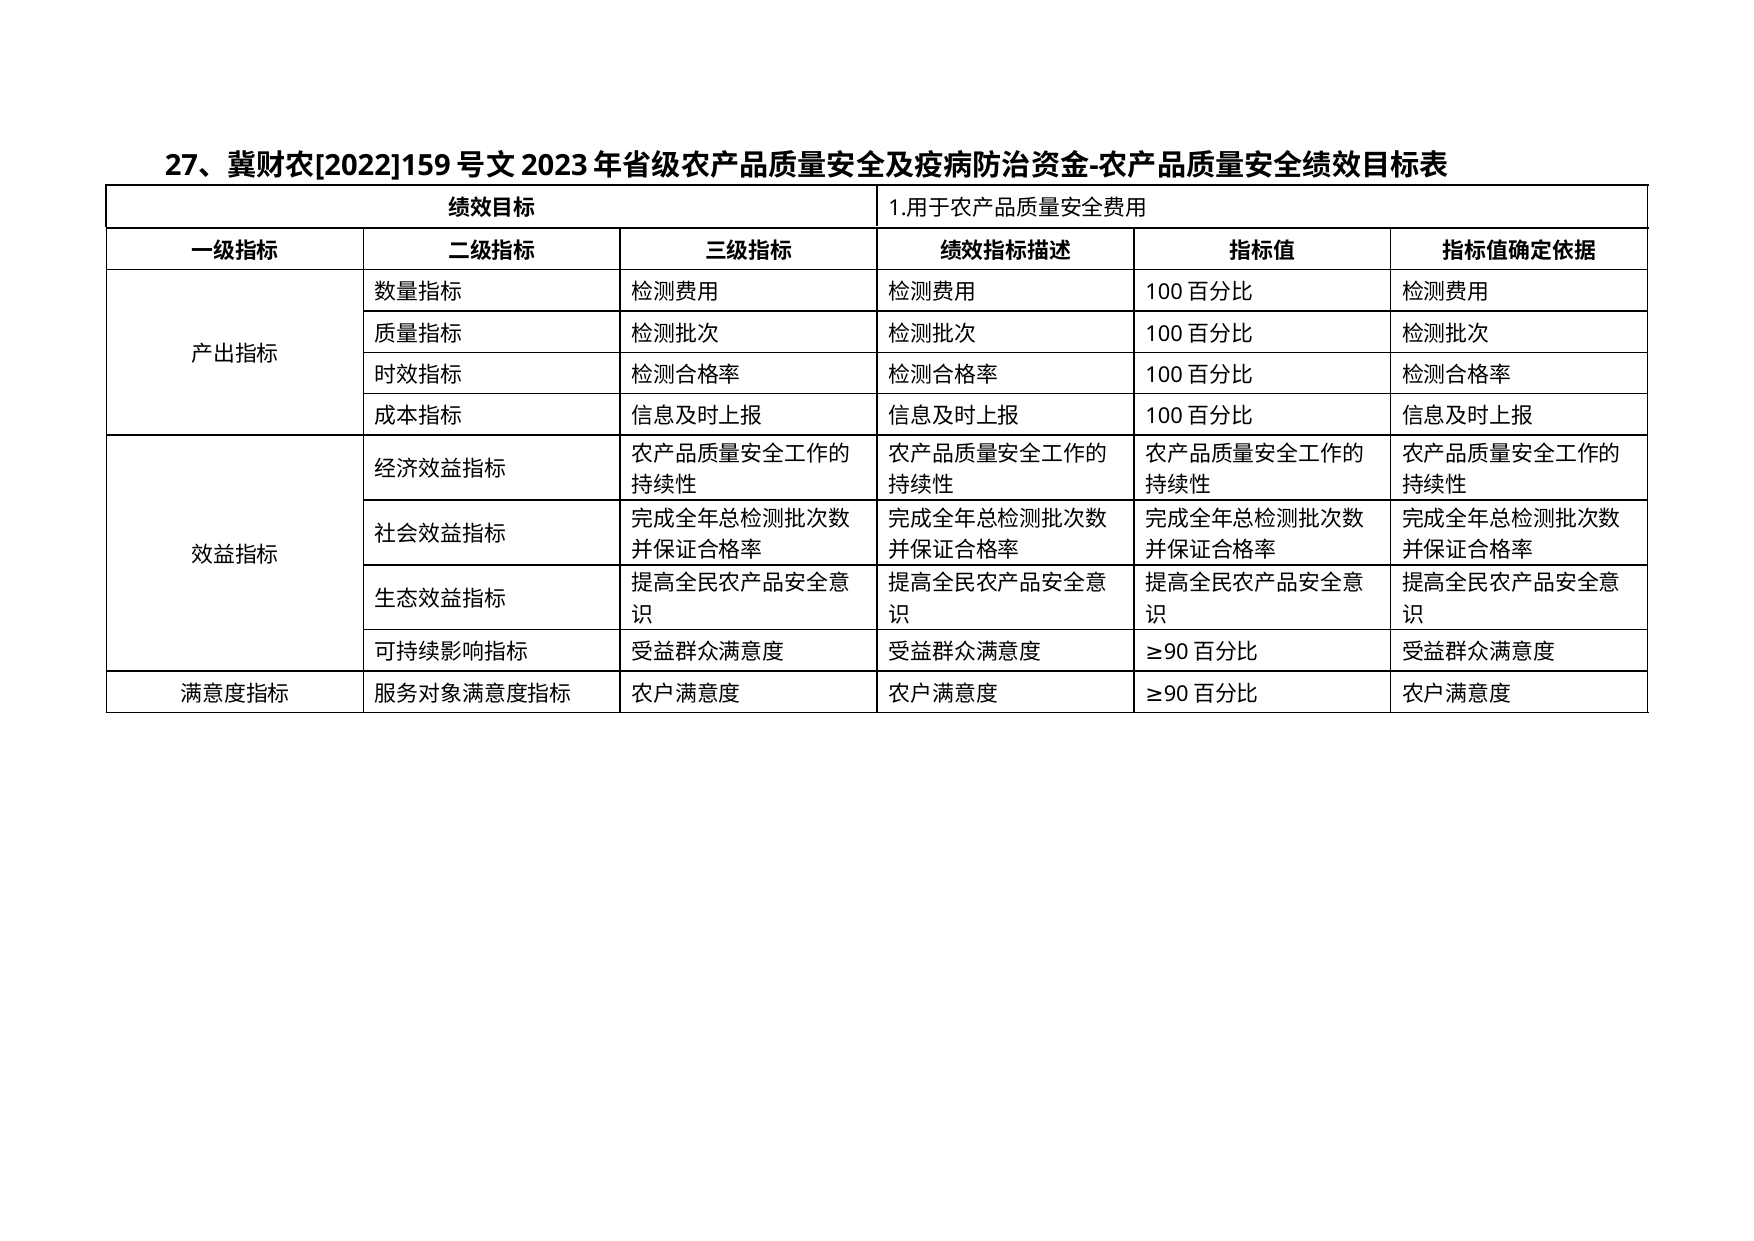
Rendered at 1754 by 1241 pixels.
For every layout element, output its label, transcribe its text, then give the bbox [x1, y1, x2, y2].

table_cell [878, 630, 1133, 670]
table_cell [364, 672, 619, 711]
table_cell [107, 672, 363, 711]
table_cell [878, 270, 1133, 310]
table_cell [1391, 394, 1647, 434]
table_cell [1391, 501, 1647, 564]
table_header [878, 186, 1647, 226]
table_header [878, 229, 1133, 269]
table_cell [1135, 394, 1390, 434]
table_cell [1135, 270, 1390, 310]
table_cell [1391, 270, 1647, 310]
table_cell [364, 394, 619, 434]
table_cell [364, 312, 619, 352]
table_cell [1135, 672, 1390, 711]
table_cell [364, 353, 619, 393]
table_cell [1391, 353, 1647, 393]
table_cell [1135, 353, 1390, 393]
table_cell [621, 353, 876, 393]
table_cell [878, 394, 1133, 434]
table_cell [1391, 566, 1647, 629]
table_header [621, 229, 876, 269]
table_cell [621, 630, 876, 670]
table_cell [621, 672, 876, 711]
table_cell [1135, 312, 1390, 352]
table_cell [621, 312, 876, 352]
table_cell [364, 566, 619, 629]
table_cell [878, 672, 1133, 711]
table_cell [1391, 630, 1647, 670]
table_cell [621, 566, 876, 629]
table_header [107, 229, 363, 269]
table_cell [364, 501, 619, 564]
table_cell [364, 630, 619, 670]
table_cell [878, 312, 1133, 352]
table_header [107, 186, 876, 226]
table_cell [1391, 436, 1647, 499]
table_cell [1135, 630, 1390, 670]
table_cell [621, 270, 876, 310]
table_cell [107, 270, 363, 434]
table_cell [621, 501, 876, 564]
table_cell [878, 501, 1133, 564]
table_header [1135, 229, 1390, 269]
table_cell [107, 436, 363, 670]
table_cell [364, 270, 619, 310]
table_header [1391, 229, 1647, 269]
text 27、冀财农[2022]159号文2023年省级农产品质量安全及疫病防治资金-农产品质量安全绩效目标表 [106, 142, 1648, 184]
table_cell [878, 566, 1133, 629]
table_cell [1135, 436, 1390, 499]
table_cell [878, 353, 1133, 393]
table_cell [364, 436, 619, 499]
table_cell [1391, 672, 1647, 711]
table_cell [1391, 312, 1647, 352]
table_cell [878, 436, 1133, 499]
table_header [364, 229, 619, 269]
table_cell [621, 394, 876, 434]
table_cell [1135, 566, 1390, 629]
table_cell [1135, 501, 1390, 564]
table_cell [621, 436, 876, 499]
